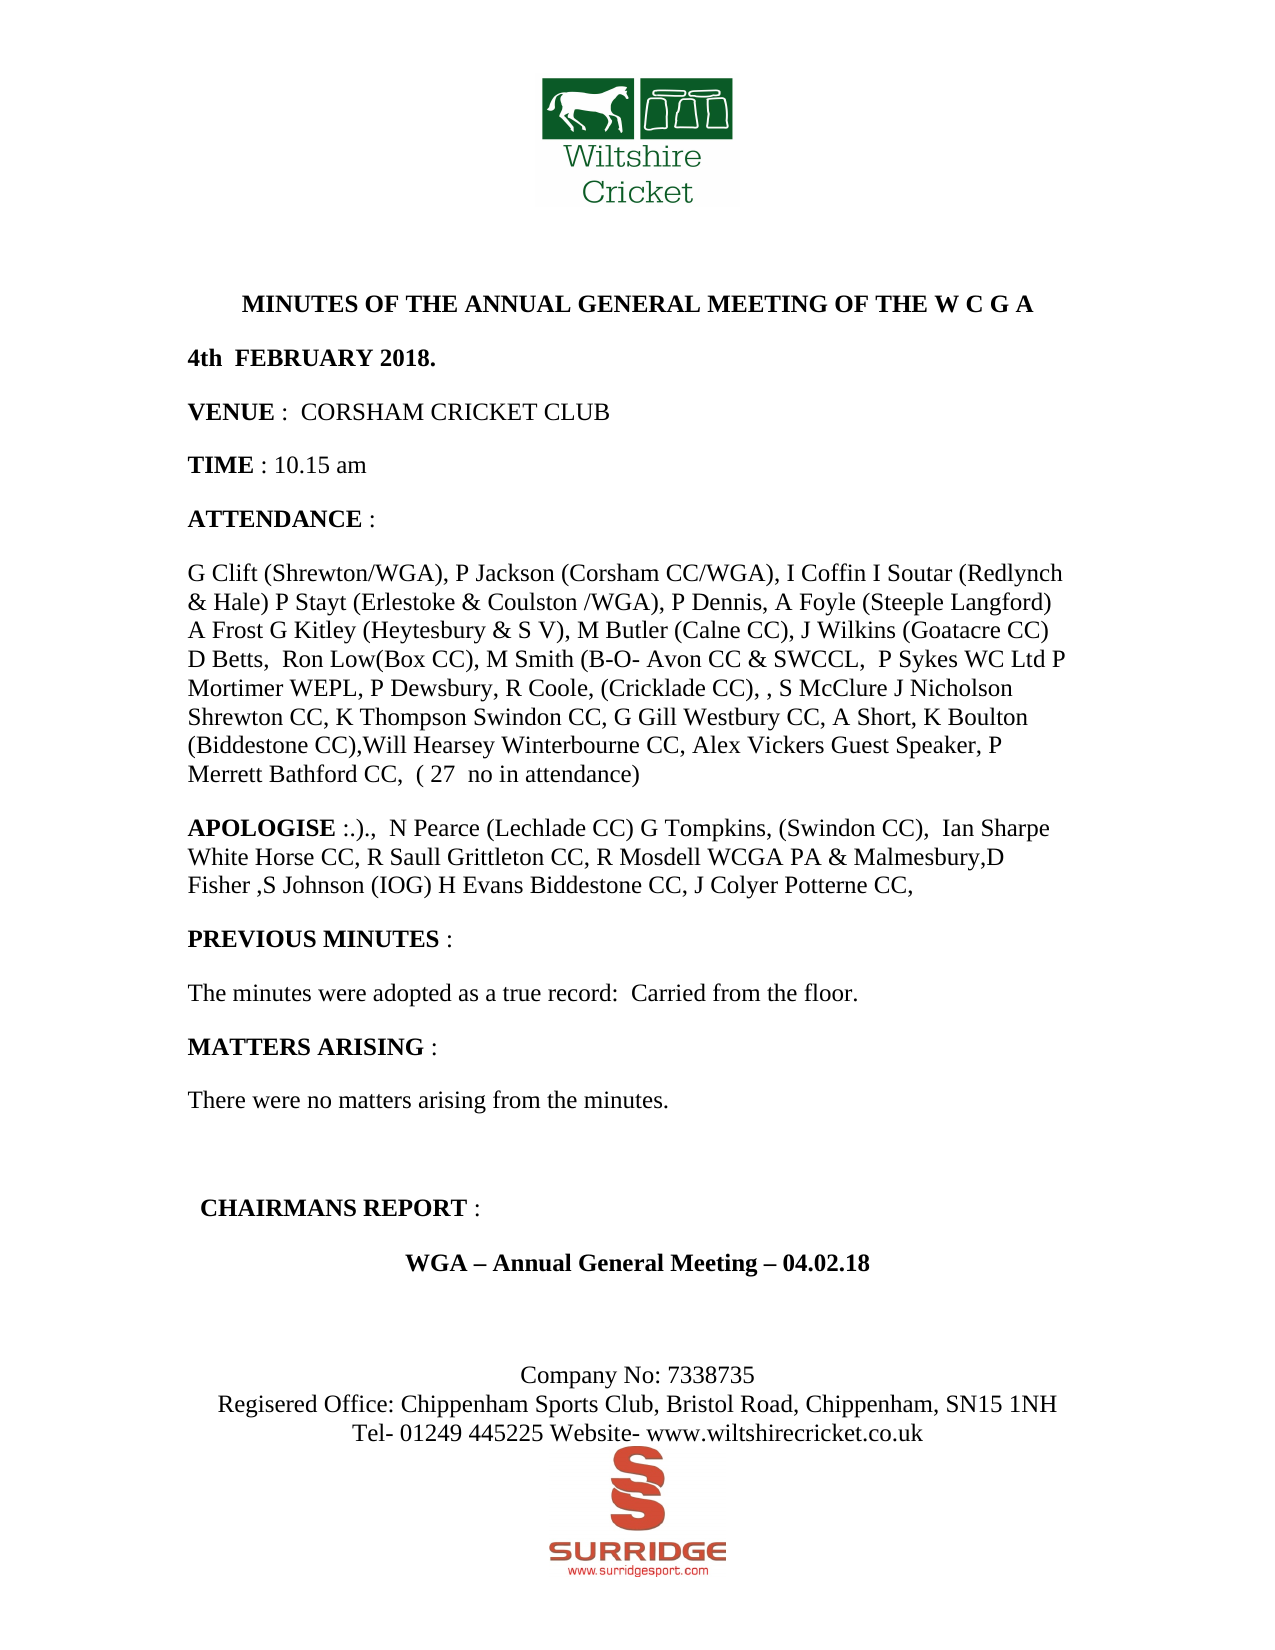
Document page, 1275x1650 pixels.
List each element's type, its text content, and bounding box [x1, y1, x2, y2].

text G Clift (Shrewton/WGA), P Jackson (Corsham CC/WGA), I Coffin I Soutar (Redlynch & Hale) P Stayt (Erlestoke & Coulston /WGA), P Dennis, A Foyle (Steeple Langford) A Frost G Kitley (Heytesbury & S V), M Butler (Calne CC), J Wilkins (Goatacre CC) D Betts, Ron Low(Box CC), M Smith (B-O- Avon CC & SWCCL, P Sykes WC Ltd P Mortimer WEPL, P Dewsbury, R Coole, (Cricklade CC), , S McClure J Nicholson Shrewton CC, K Thompson Swindon CC, G Gill Westbury CC, A Short, K Boulton (Biddestone CC),Will Hearsey Winterbourne CC, Alex Vickers Guest Speaker, P Merrett Bathford CC, ( 27 no in attendance) [187, 558, 1073, 788]
text PREVIOUS MINUTES : [187, 924, 954, 953]
picture [549, 1446, 726, 1577]
text The minutes were adopted as a true record: Carried from the floor. [187, 978, 954, 1007]
text VENUE : CORSHAM CRICKET CLUB [187, 397, 954, 425]
text WGA – Annual General Meeting – 04.02.18 [187, 1248, 1087, 1277]
text ATTENDANCE : [187, 504, 954, 533]
text CHAIRMANS REPORT : [187, 1193, 954, 1222]
text APOLOGISE :.)., N Pearce (Lechlade CC) G Tompkins, (Swindon CC), Ian Sharpe White Horse CC, R Saull Grittleton CC, R Mosdell WCGA PA & Malmesbury,D Fisher ,S Johnson (IOG) H Evans Biddestone CC, J Colyer Potterne CC, [187, 813, 1073, 899]
text MATTERS ARISING : [187, 1032, 954, 1060]
text There were no matters arising from the minutes. [187, 1085, 954, 1114]
text 4th FEBRUARY 2018. [187, 343, 1088, 372]
picture [535, 73, 740, 207]
text MINUTES OF THE ANNUAL GENERAL MEETING OF THE W C G A [187, 289, 1088, 318]
text TIME : [187, 450, 954, 479]
